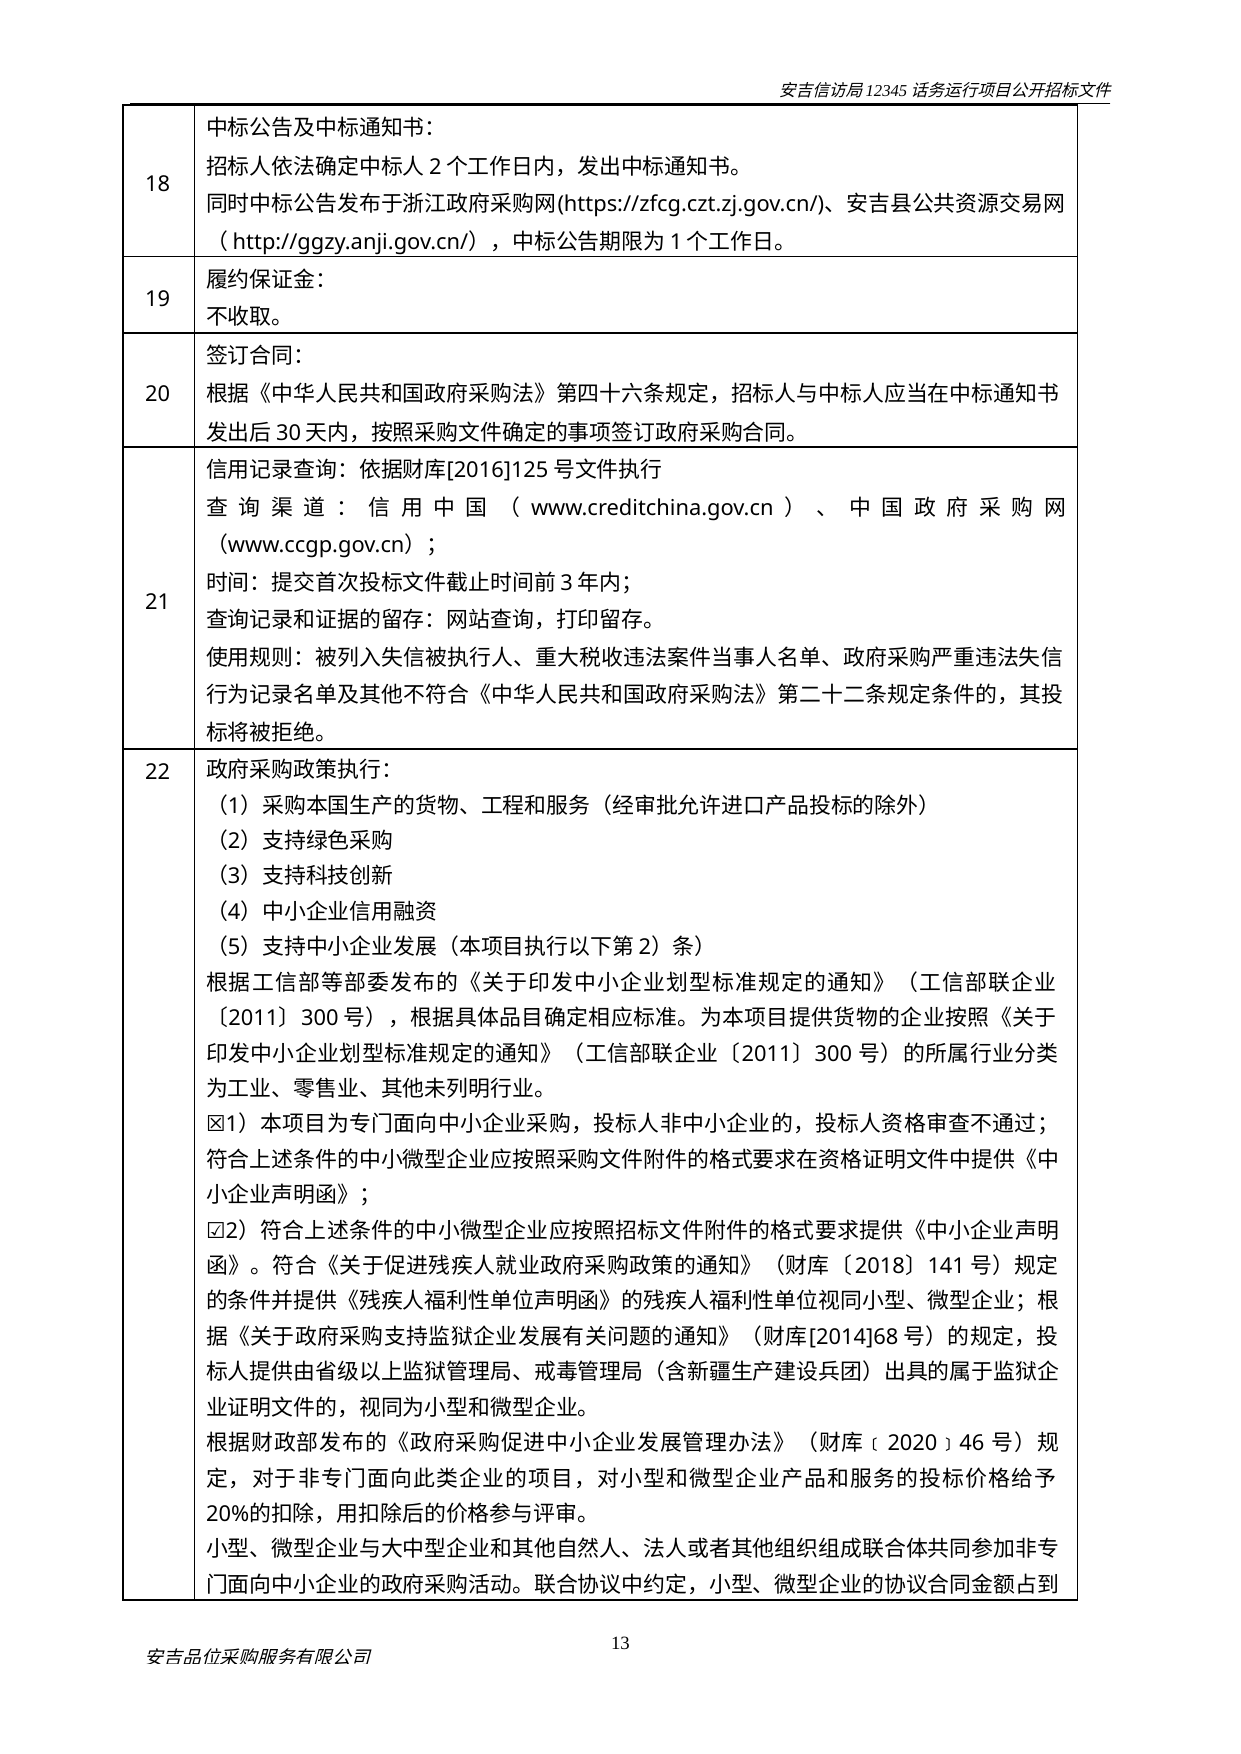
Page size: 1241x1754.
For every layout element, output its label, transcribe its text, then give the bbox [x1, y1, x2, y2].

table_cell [195, 750, 1077, 1599]
table_cell 19 [124, 257, 194, 332]
table_cell 履约保证金： 不收取。 [195, 257, 1077, 332]
table_cell 信用记录查询：依据财库[2016]125号文件执行 查询渠道：信用中国（www.creditchina.gov.cn）、中国政府采购网（www.ccgp.gov.cn）； 时间：提交首次投标文件截止时间前3年内； 查询记录和证据的留存：网站查询，打印留存。 使用规则：被列入失信被执行人、重大税收违法案件当事人名单、政府采购严重违法失信行为记录名单及其他不符合《中华人民共和国政府采购法》第二十二条规定条件的，其投标将被拒绝。 [195, 448, 1077, 748]
table_cell 18 [124, 106, 194, 256]
table_cell 中标公告及中标通知书： 招标人依法确定中标人2个工作日内，发出中标通知书。 同时中标公告发布于浙江政府采购网(https://zfcg.czt.zj.gov.cn/)、安吉县公共资源交易网（ http://ggzy.anji.gov.cn/），中标公告期限为1个工作日。 [195, 106, 1077, 256]
table_cell 签订合同： 根据《中华人民共和国政府采购法》第四十六条规定，招标人与中标人应当在中标通知书发出后30天内，按照采购文件确定的事项签订政府采购合同。 [195, 334, 1077, 446]
table_cell 21 [124, 448, 194, 748]
table_cell 20 [124, 334, 194, 446]
table_cell 22 [124, 750, 194, 1599]
